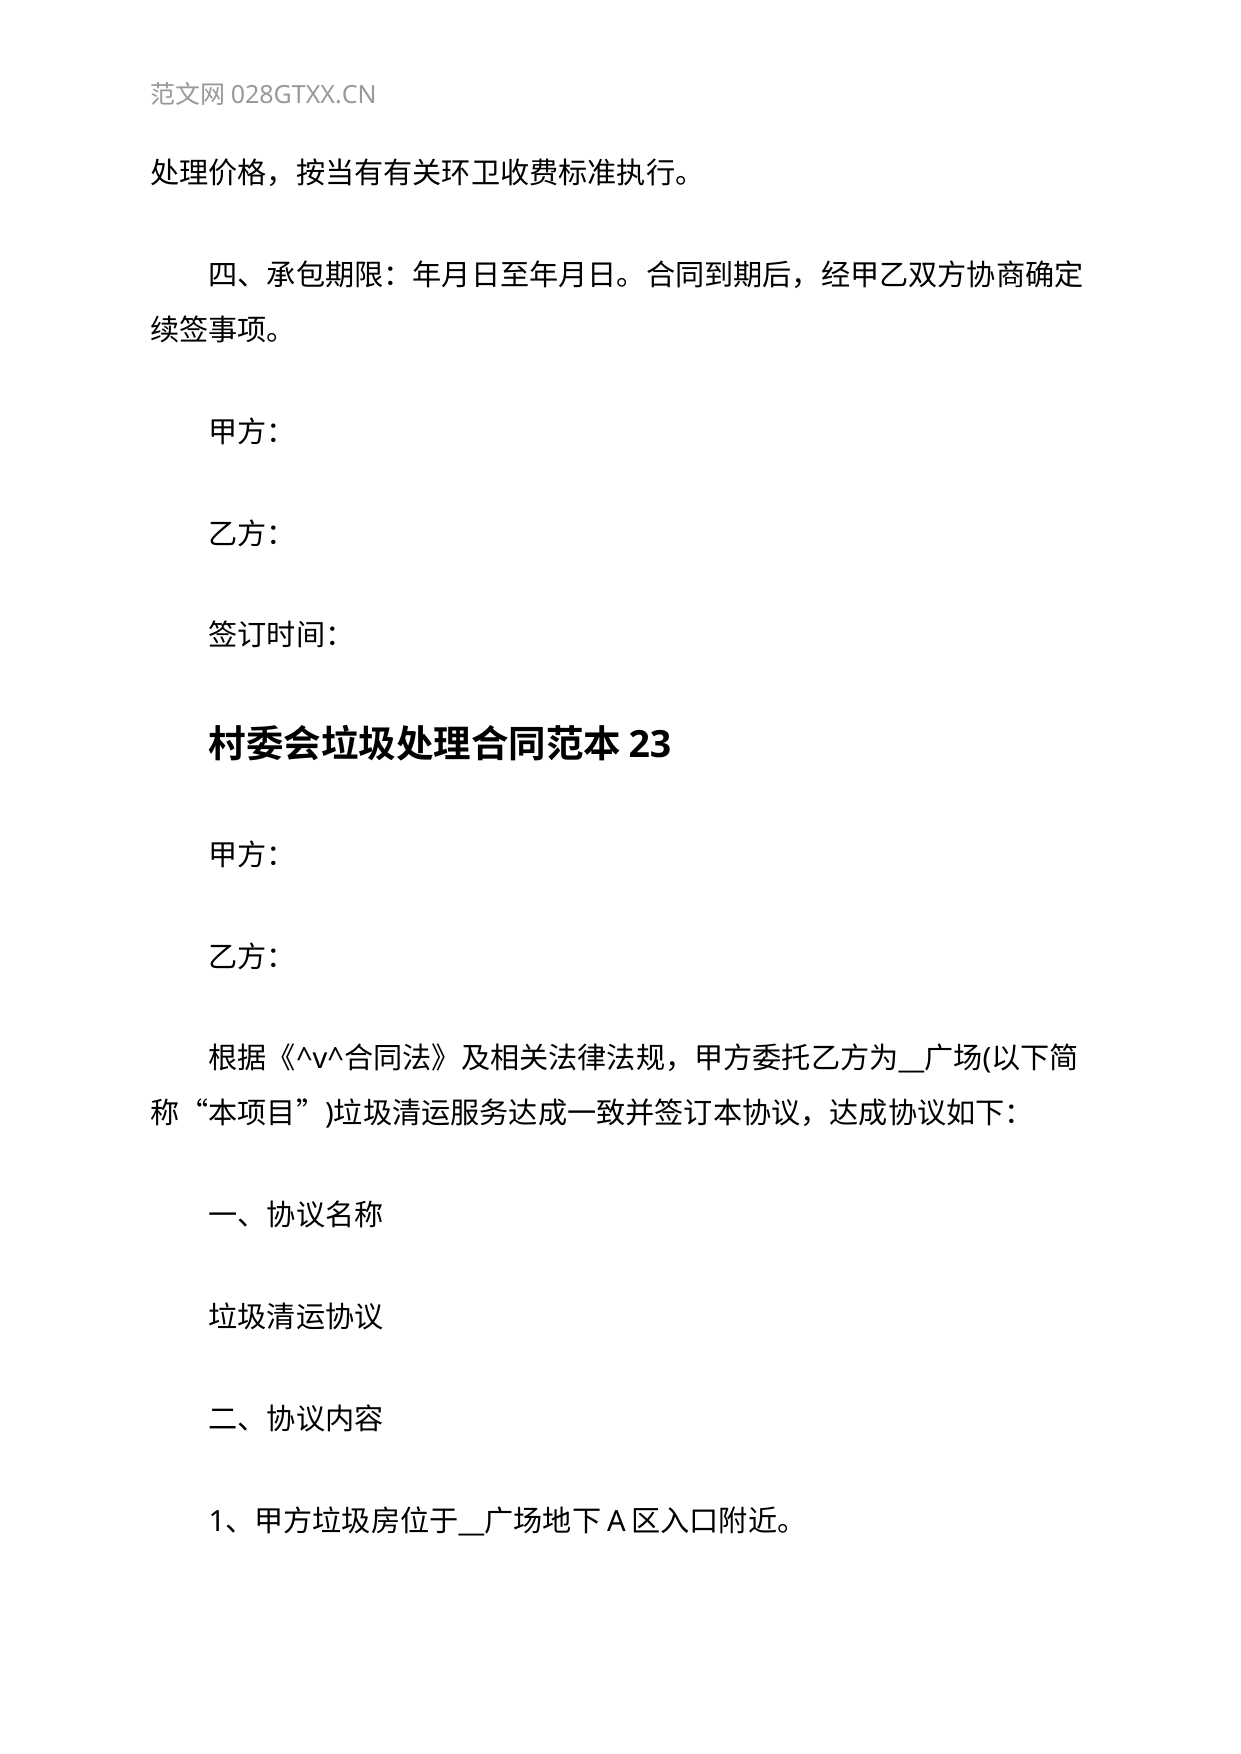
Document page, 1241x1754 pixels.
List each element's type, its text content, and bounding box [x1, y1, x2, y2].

text 甲方： [150, 408, 1090, 451]
text 垃圾清运协议 [150, 1294, 1090, 1336]
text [150, 150, 1090, 192]
text 签订时间： [150, 612, 1090, 654]
text 甲方： [150, 831, 1090, 874]
text 根据《^v^合同法》及相关法律法规，甲方委托乙方为__广场(以下简称“本项目”)垃圾清运服务达成一致并签订本协议，达成协议如下： [150, 1035, 1090, 1132]
text 一、协议名称 [150, 1192, 1090, 1234]
text 四、承包期限：年月日至年月日。合同到期后，经甲乙双方协商确定续签事项。 [150, 252, 1090, 349]
text 村委会垃圾处理合同范本23 [150, 714, 1090, 768]
text 二、协议内容 [150, 1395, 1090, 1438]
text 乙方： [150, 510, 1090, 552]
text 1、甲方垃圾房位于__广场地下A区入口附近。 [150, 1497, 1090, 1539]
text 乙方： [150, 933, 1090, 975]
